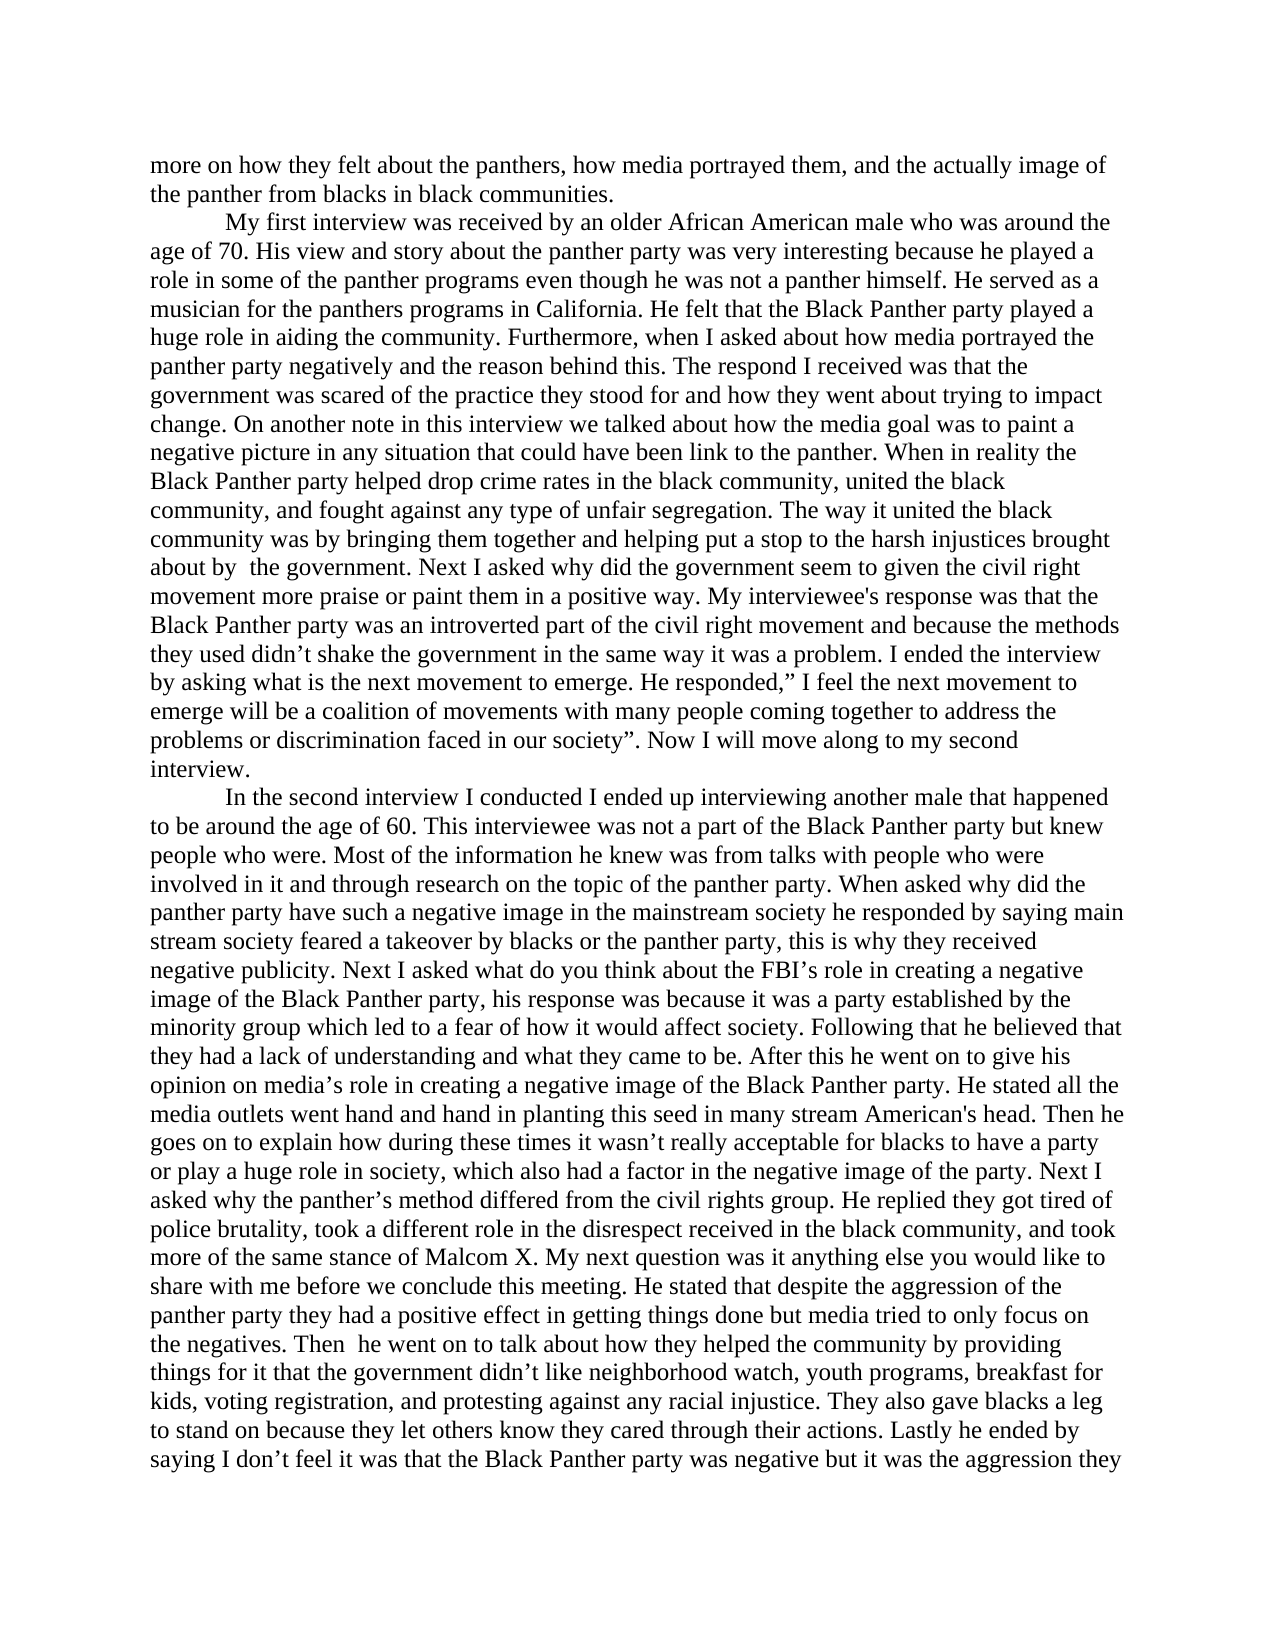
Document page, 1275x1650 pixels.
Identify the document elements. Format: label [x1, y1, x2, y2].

text [150, 150, 1125, 1472]
